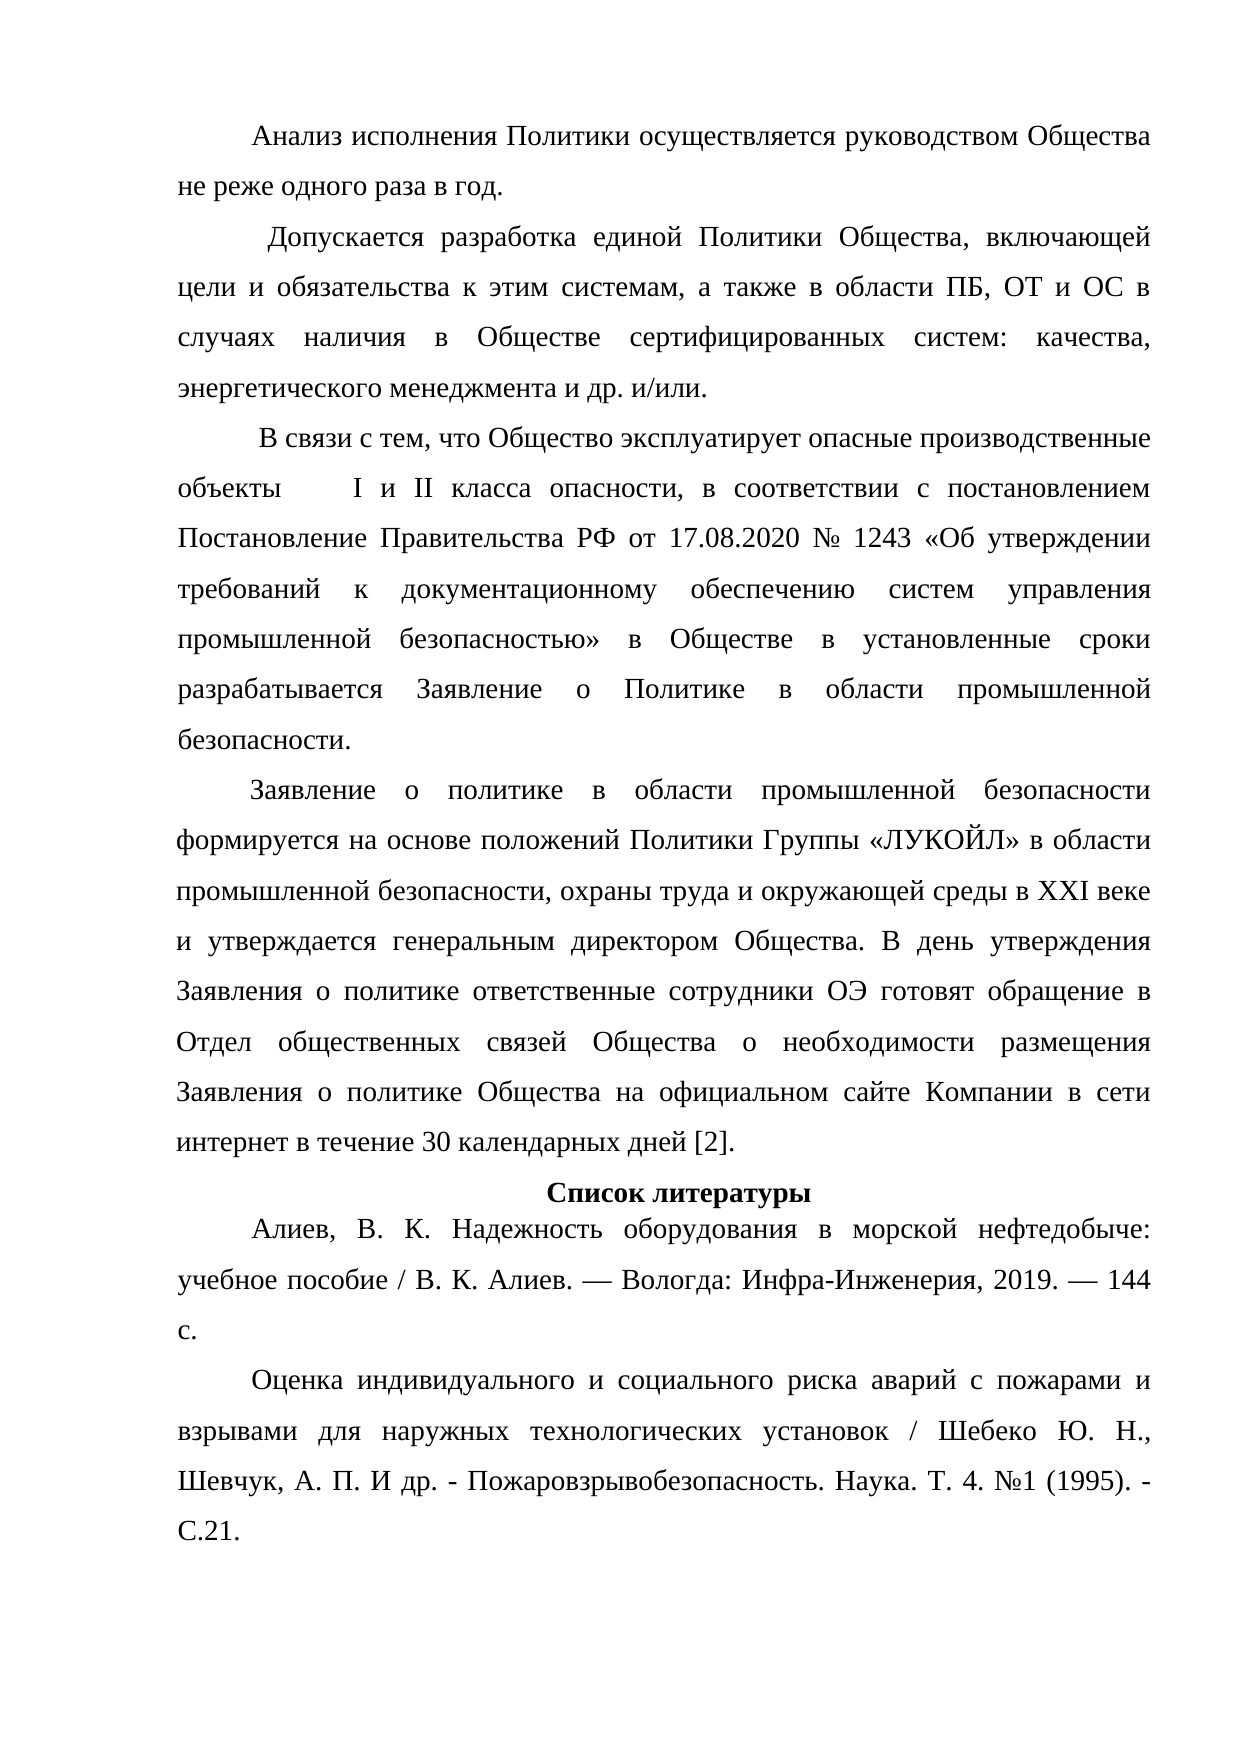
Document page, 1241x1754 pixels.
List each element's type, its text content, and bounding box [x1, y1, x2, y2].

text Допускается разработка единой Политики Общества, включающей цели и обязательства к этим системам, а также в области ПБ, ОТ и ОС в случаях наличия в Обществе сертифицированных систем: качества, энергетического менеджмента и др. и/или. [177, 219, 1152, 403]
text Алиев, В. К. Надежность оборудования в морской нефтедобыче: учебное пособие / В. К. Алиев. — Вологда: Инфра-Инженерия, 2019. — 144 с. [177, 1212, 1152, 1346]
text В связи с тем, что Общество эксплуатирует опасные производственные объекты I и II класса опасности, в соответствии с постановлением Постановление Правительства РФ от 17.08.2020 № 1243 «Об утверждении требований к документационному обеспечению систем управления промышленной безопасностью» в Обществе в установленные сроки разрабатывается Заявление о Политике в области промышленной безопасности. [177, 420, 1152, 755]
text Оценка индивидуального и социального риска аварий с пожарами и взрывами для наружных технологических установок / Шебеко Ю. Н., Шевчук, А. П. И др. - Пожаровзрывобезопасность. Наука. Т. 4. №1 (1995). - С.21. [177, 1362, 1152, 1547]
text Список литературы [472, 1175, 1152, 1208]
text Заявление о политике в области промышленной безопасности формируется на основе положений Политики Группы «ЛУКОЙЛ» в области промышленной безопасности, охраны труда и окружающей среды в ХХI веке и утверждается генеральным директором Общества. В день утверждения Заявления о политике ответственные сотрудники ОЭ готовят обращение в Отдел общественных связей Общества о необходимости размещения Заявления о политике Общества на официальном сайте Компании в сети интернет в течение 30 календарных дней [2]. [176, 772, 1152, 1158]
text Анализ исполнения Политики осуществляется руководством Общества не реже одного раза в год. [177, 118, 1152, 202]
